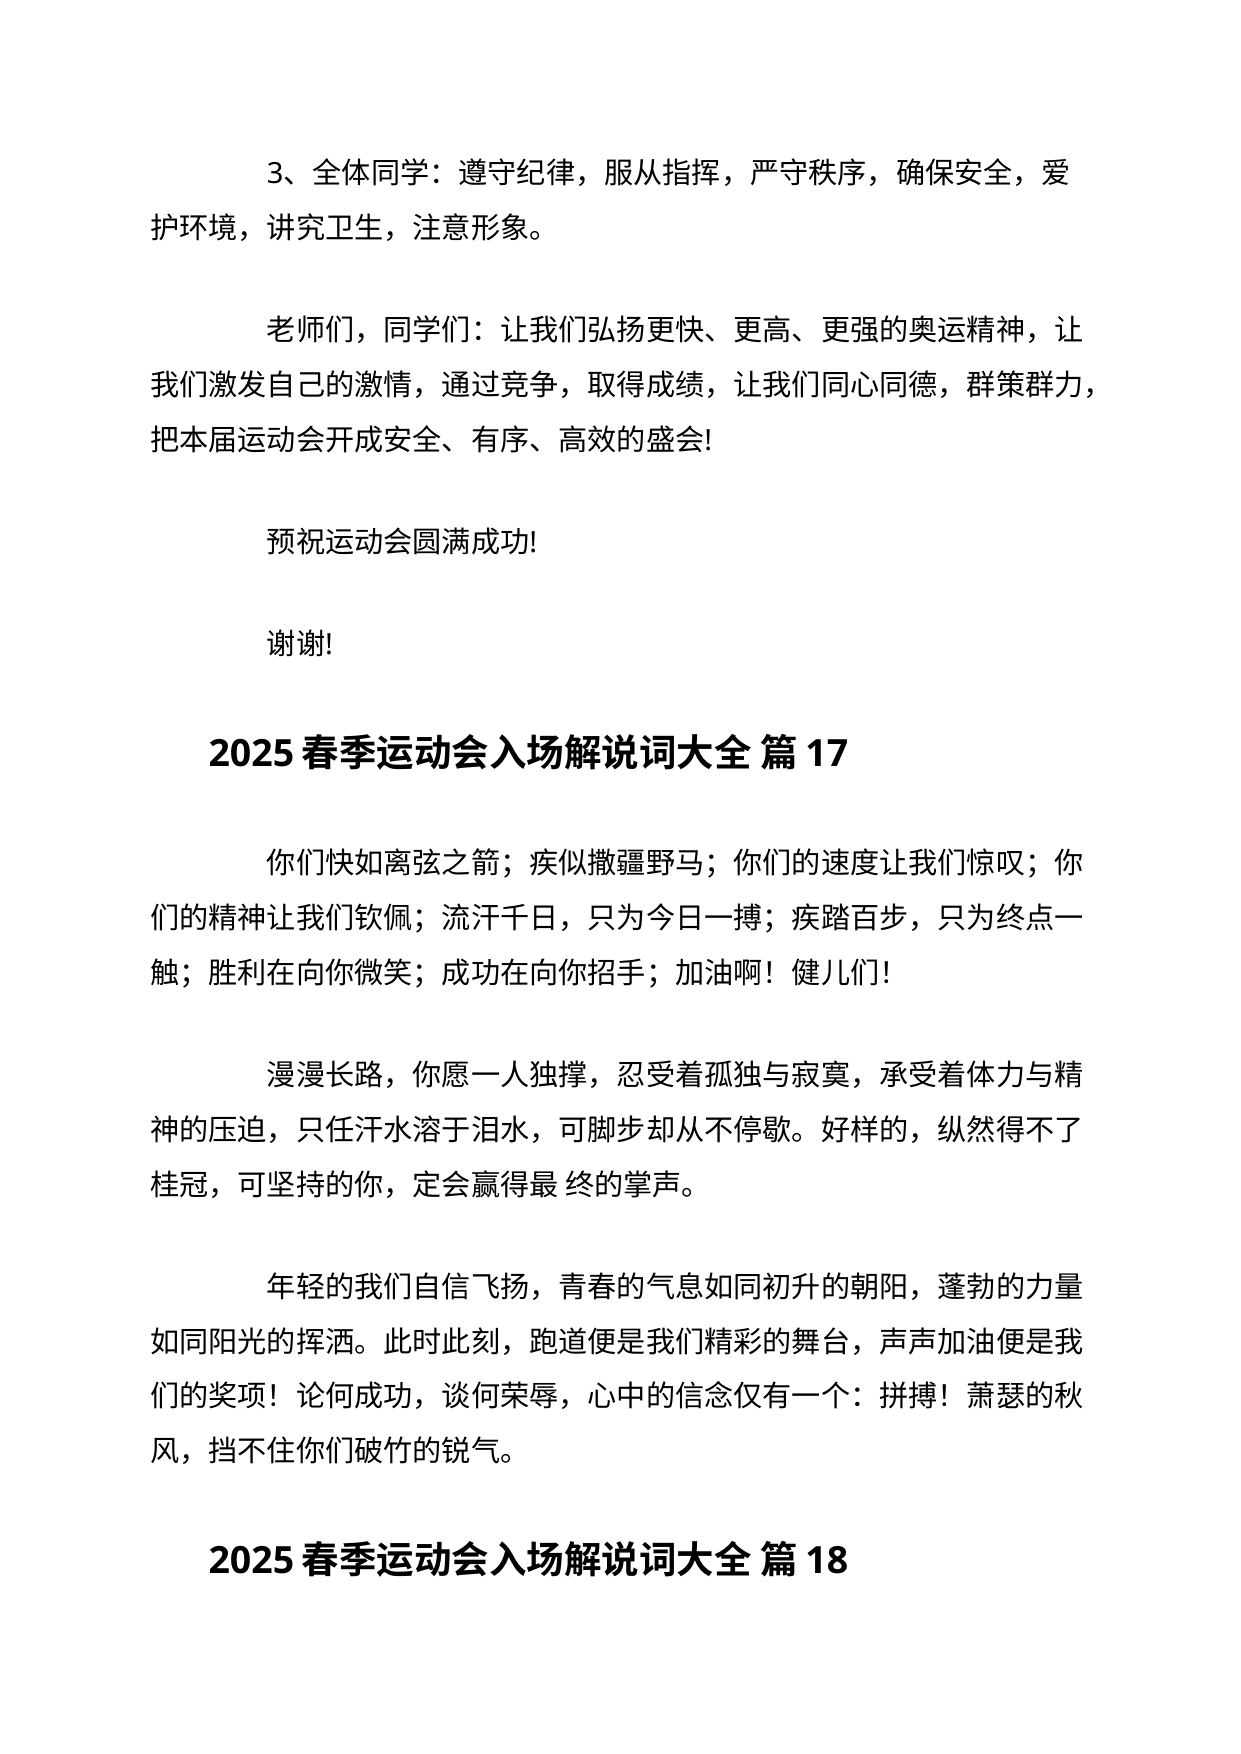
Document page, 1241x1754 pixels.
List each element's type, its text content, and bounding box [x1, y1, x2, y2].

text 年轻的我们自信飞扬，青春的气息如同初升的朝阳，蓬勃的力量如同阳光的挥洒。此时此刻，跑道便是我们精彩的舞台，声声加油便是我们的奖项！论何成功，谈何荣辱，心中的信念仅有一个：拼搏！萧瑟的秋风，挡不住你们破竹的锐气。 [150, 1263, 1090, 1470]
text 3、全体同学：遵守纪律，服从指挥，严守秩序，确保安全，爱护环境，讲究卫生，注意形象。 [150, 150, 1090, 247]
text 漫漫长路，你愿一人独撑，忍受着孤独与寂寞，承受着体力与精神的压迫，只任汗水溶于泪水，可脚步却从不停歇。好样的，纵然得不了桂冠，可坚持的你，定会赢得最 终的掌声。 [150, 1052, 1090, 1204]
text 2025春季运动会入场解说词大全 篇18 [150, 1530, 1090, 1584]
text 老师们，同学们：让我们弘扬更快、更高、更强的奥运精神，让我们激发自己的激情，通过竞争，取得成绩，让我们同心同德，群策群力，把本届运动会开成安全、有序、高效的盛会! [150, 307, 1090, 459]
text 2025春季运动会入场解说词大全 篇17 [150, 722, 1090, 777]
text 谢谢! [150, 621, 1090, 663]
text 你们快如离弦之箭；疾似撒疆野马；你们的速度让我们惊叹；你们的精神让我们钦佩；流汗千日，只为今日一搏；疾踏百步，只为终点一触；胜利在向你微笑；成功在向你招手；加油啊！健儿们！ [150, 840, 1090, 992]
text 预祝运动会圆满成功! [150, 518, 1090, 561]
